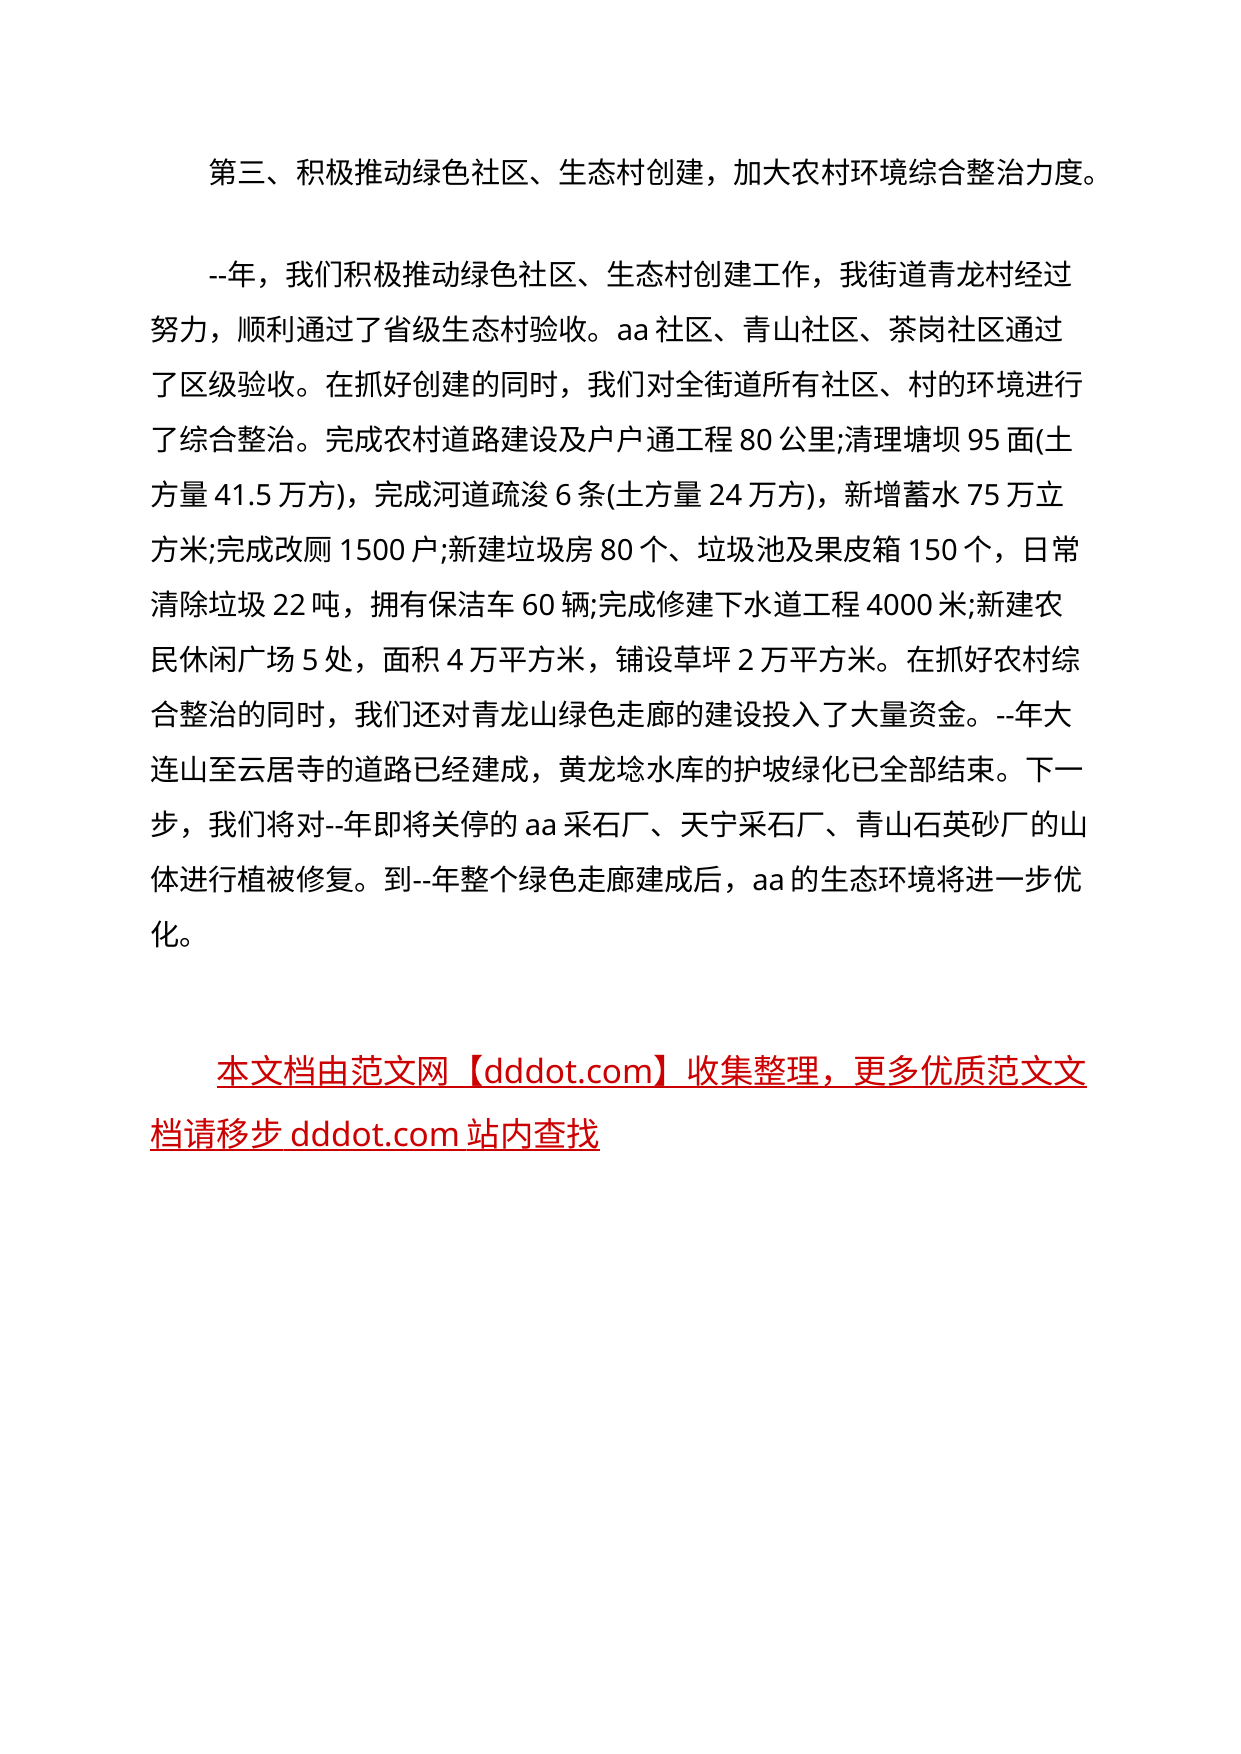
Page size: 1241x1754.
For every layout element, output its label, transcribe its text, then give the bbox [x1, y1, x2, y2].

text --年，我们积极推动绿色社区、生态村创建工作，我街道青龙村经过努力，顺利通过了省级生态村验收。aa社区、青山社区、茶岗社区通过了区级验收。在抓好创建的同时，我们对全街道所有社区、村的环境进行了综合整治。完成农村道路建设及户户通工程80公里;清理塘坝95面(土方量41.5万方)，完成河道疏浚6条(土方量24万方)，新增蓄水75万立方米;完成改厕1500户;新建垃圾房80个、垃圾池及果皮箱150个，日常清除垃圾22吨，拥有保洁车60辆;完成修建下水道工程4000米;新建农民休闲广场5处，面积4万平方米，铺设草坪2万平方米。在抓好农村综合整治的同时，我们还对青龙山绿色走廊的建设投入了大量资金。--年大连山至云居寺的道路已经建成，黄龙埝水库的护坡绿化已全部结束。下一步，我们将对--年即将关停的aa采石厂、天宁采石厂、青山石英砂厂的山体进行植被修复。到--年整个绿色走廊建成后，aa的生态环境将进一步优化。 [150, 252, 1090, 954]
text 第三、积极推动绿色社区、生态村创建，加大农村环境综合整治力度。 [150, 150, 1090, 192]
text 本文档由范文网【dddot.com】收集整理，更多优质范文文档请移步dddot.com站内查找 [150, 1044, 1090, 1156]
